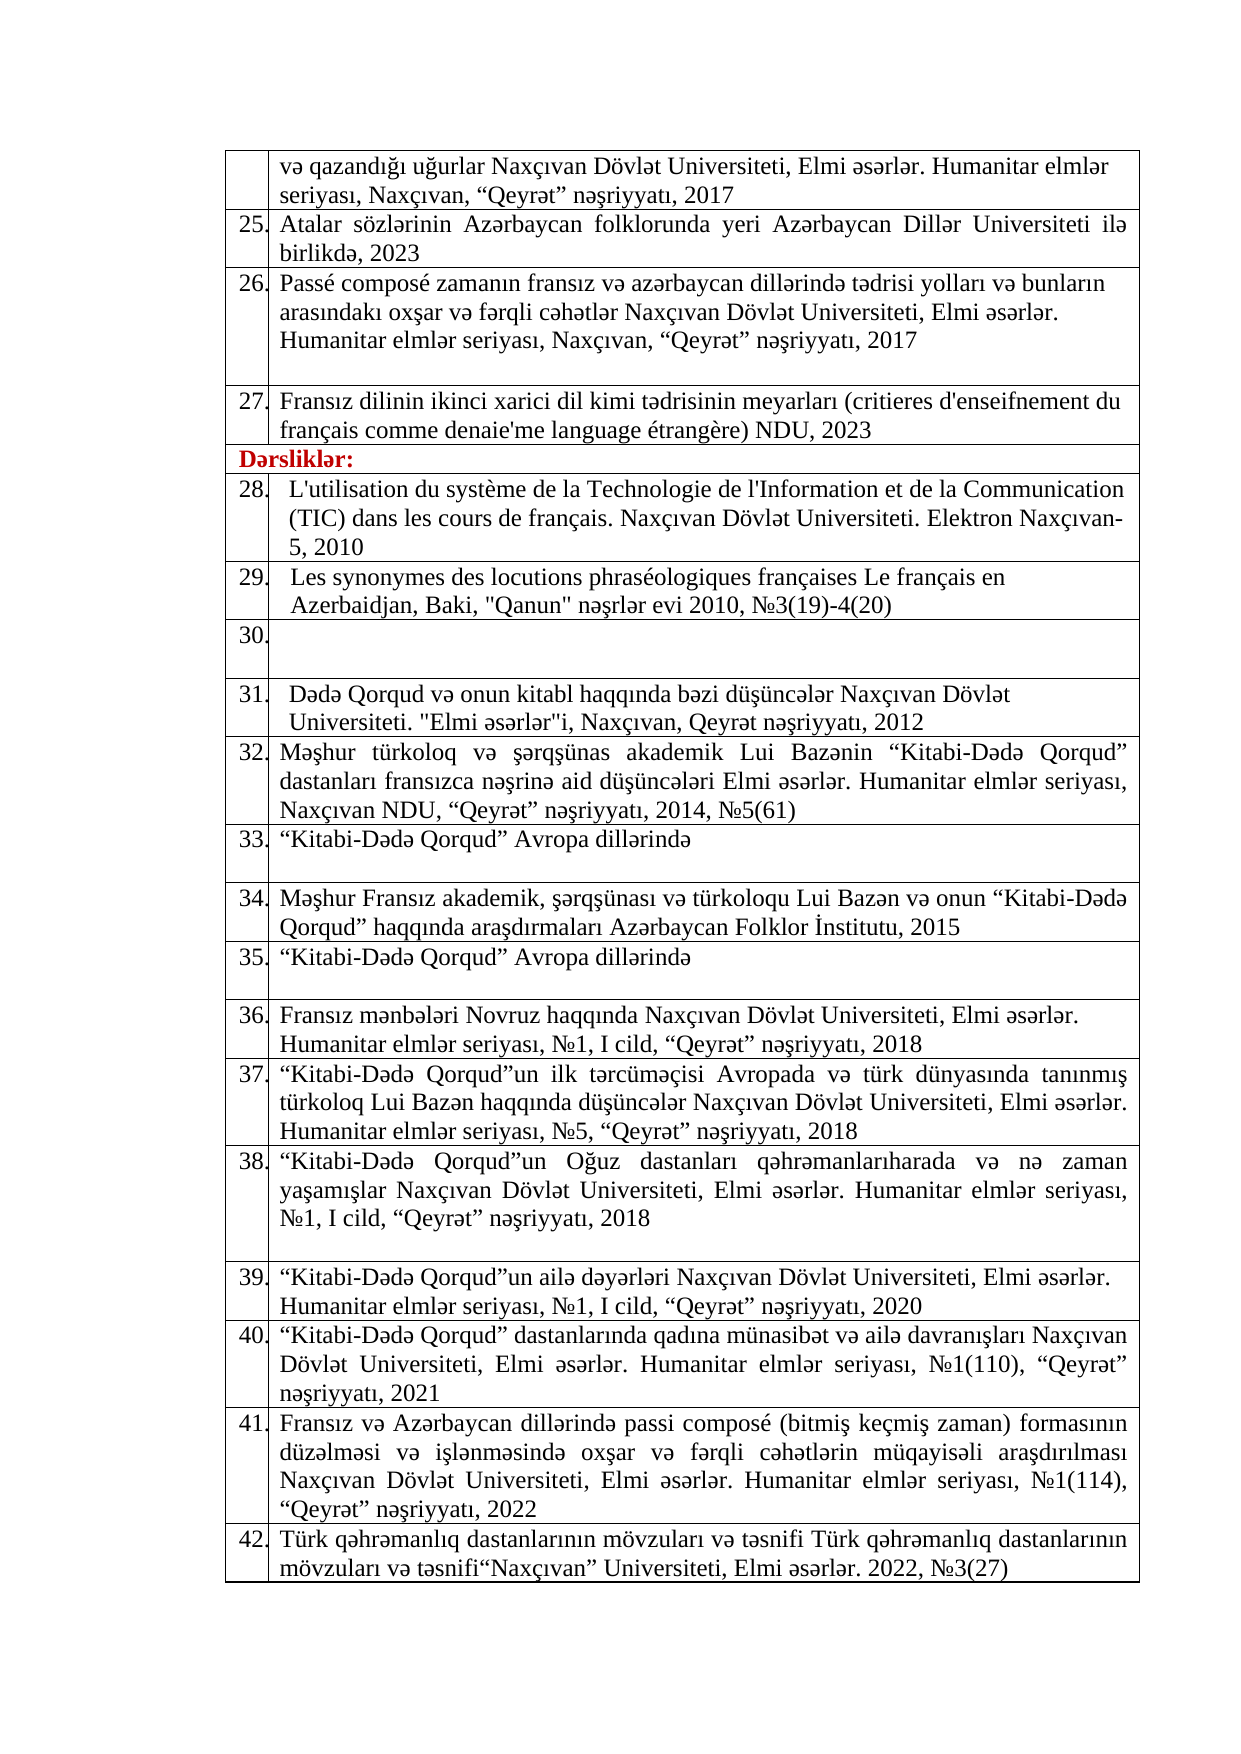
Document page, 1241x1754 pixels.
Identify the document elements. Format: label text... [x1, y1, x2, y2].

table_cell “Kitabi-Dədə Qorqud” Avropa dillərində [269, 942, 1139, 999]
table_cell [226, 210, 268, 267]
table_cell [226, 679, 268, 736]
table_cell Fransız dilinin ikinci xarici dil kimi tədrisinin meyarları (critieres d'enseifnement du français comme denaie'me language étrangère) NDU, 2023 [269, 386, 1139, 443]
table_cell [226, 1262, 268, 1319]
table_cell “Kitabi-Dədə Qorqud”un ilk tərcüməçisi Avropada və türk dünyasında tanınmış türkoloq Lui Bazən haqqında düşüncələr Naxçıvan Dövlət Universiteti, Elmi əsərlər. Humanitar elmlər seriyası, №5, “Qeyrət” nəşriyyatı, 2018 [269, 1059, 1139, 1145]
table_cell [226, 151, 268, 208]
table_cell Türk qəhrəmanlıq dastanlarının mövzuları və təsnifi Türk qəhrəmanlıq dastanlarının mövzuları və təsnifi“Naxçıvan” Universiteti, Elmi əsərlər. 2022, №3(27) [269, 1524, 1139, 1581]
table_cell Atalar sözlərinin Azərbaycan folklorunda yeri Azərbaycan Dillər Universiteti ilə birlikdə, 2023 [269, 210, 1139, 267]
table_cell [226, 474, 268, 561]
table_cell [269, 620, 1139, 678]
table_cell “Kitabi-Dədə Qorqud” dastanlarında qadına münasibət və ailə davranışları Naxçıvan Dövlət Universiteti, Elmi əsərlər. Humanitar elmlər seriyası, №1(110), “Qeyrət” nəşriyyatı, 2021 [269, 1321, 1139, 1407]
table_cell Dərsliklər: [226, 445, 1139, 473]
table_cell Məşhur Fransız akademik, şərqşünası və türkoloqu Lui Bazən və onun “Kitabi-Dədə Qorqud” haqqında araşdırmaları Azərbaycan Folklor İnstitutu, 2015 [269, 883, 1139, 941]
table_cell “Kitabi-Dədə Qorqud” Avropa dillərində [269, 825, 1139, 882]
table_cell [226, 1059, 268, 1145]
table_cell [226, 825, 268, 882]
table_cell [226, 1321, 268, 1407]
table_cell [226, 620, 268, 678]
table_cell [226, 268, 268, 385]
table_cell Fransız mənbələri Novruz haqqında Naxçıvan Dövlət Universiteti, Elmi əsərlər. Humanitar elmlər seriyası, №1, I cild, “Qeyrət” nəşriyyatı, 2018 [269, 1000, 1139, 1058]
table_cell Les synonymes des locutions phraséologiques françaises Le français en Azerbaidjan, Baki, "Qanun" nəşrlər evi 2010, №3(19)-4(20) [269, 562, 1139, 619]
table_cell [226, 1524, 268, 1581]
table_cell [226, 1146, 268, 1261]
table_cell Passé composé zamanın fransız və azərbaycan dillərində tədrisi yolları və bunların arasındakı oxşar və fərqli cəhətlər Naxçıvan Dövlət Universiteti, Elmi əsərlər. Humanitar elmlər seriyası, Naxçıvan, “Qeyrət” nəşriyyatı, 2017 [269, 268, 1139, 385]
table_cell Məşhur türkoloq və şərqşünas akademik Lui Bazənin “Kitabi-Dədə Qorqud” dastanları fransızca nəşrinə aid düşüncələri Elmi əsərlər. Humanitar elmlər seriyası, Naxçıvan NDU, “Qeyrət” nəşriyyatı, 2014, №5(61) [269, 737, 1139, 823]
table_cell [226, 737, 268, 823]
table_cell [226, 562, 268, 619]
table_cell “Kitabi-Dədə Qorqud”un ailə dəyərləri Naxçıvan Dövlət Universiteti, Elmi əsərlər. Humanitar elmlər seriyası, №1, I cild, “Qeyrət” nəşriyyatı, 2020 [269, 1262, 1139, 1319]
table_cell [226, 1000, 268, 1058]
table_cell [226, 386, 268, 443]
table_cell [226, 942, 268, 999]
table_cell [269, 151, 1139, 208]
table_cell [226, 883, 268, 941]
table_cell “Kitabi-Dədə Qorqud”un Oğuz dastanları qəhrəmanlarıharada və nə zaman yaşamışlar Naxçıvan Dövlət Universiteti, Elmi əsərlər. Humanitar elmlər seriyası, №1, I cild, “Qeyrət” nəşriyyatı, 2018 [269, 1146, 1139, 1261]
table_cell Fransız və Azərbaycan dillərində passi composé (bitmiş keçmiş zaman) formasının düzəlməsi və işlənməsində oxşar və fərqli cəhətlərin müqayisəli araşdırılması Naxçıvan Dövlət Universiteti, Elmi əsərlər. Humanitar elmlər seriyası, №1(114), “Qeyrət” nəşriyyatı, 2022 [269, 1408, 1139, 1523]
table_cell Dədə Qorqud və onun kitabl haqqında bəzi düşüncələr Naxçıvan Dövlət Universiteti. "Elmi əsərlər"i, Naxçıvan, Qeyrət nəşriyyatı, 2012 [269, 679, 1139, 736]
table_cell [226, 1408, 268, 1523]
